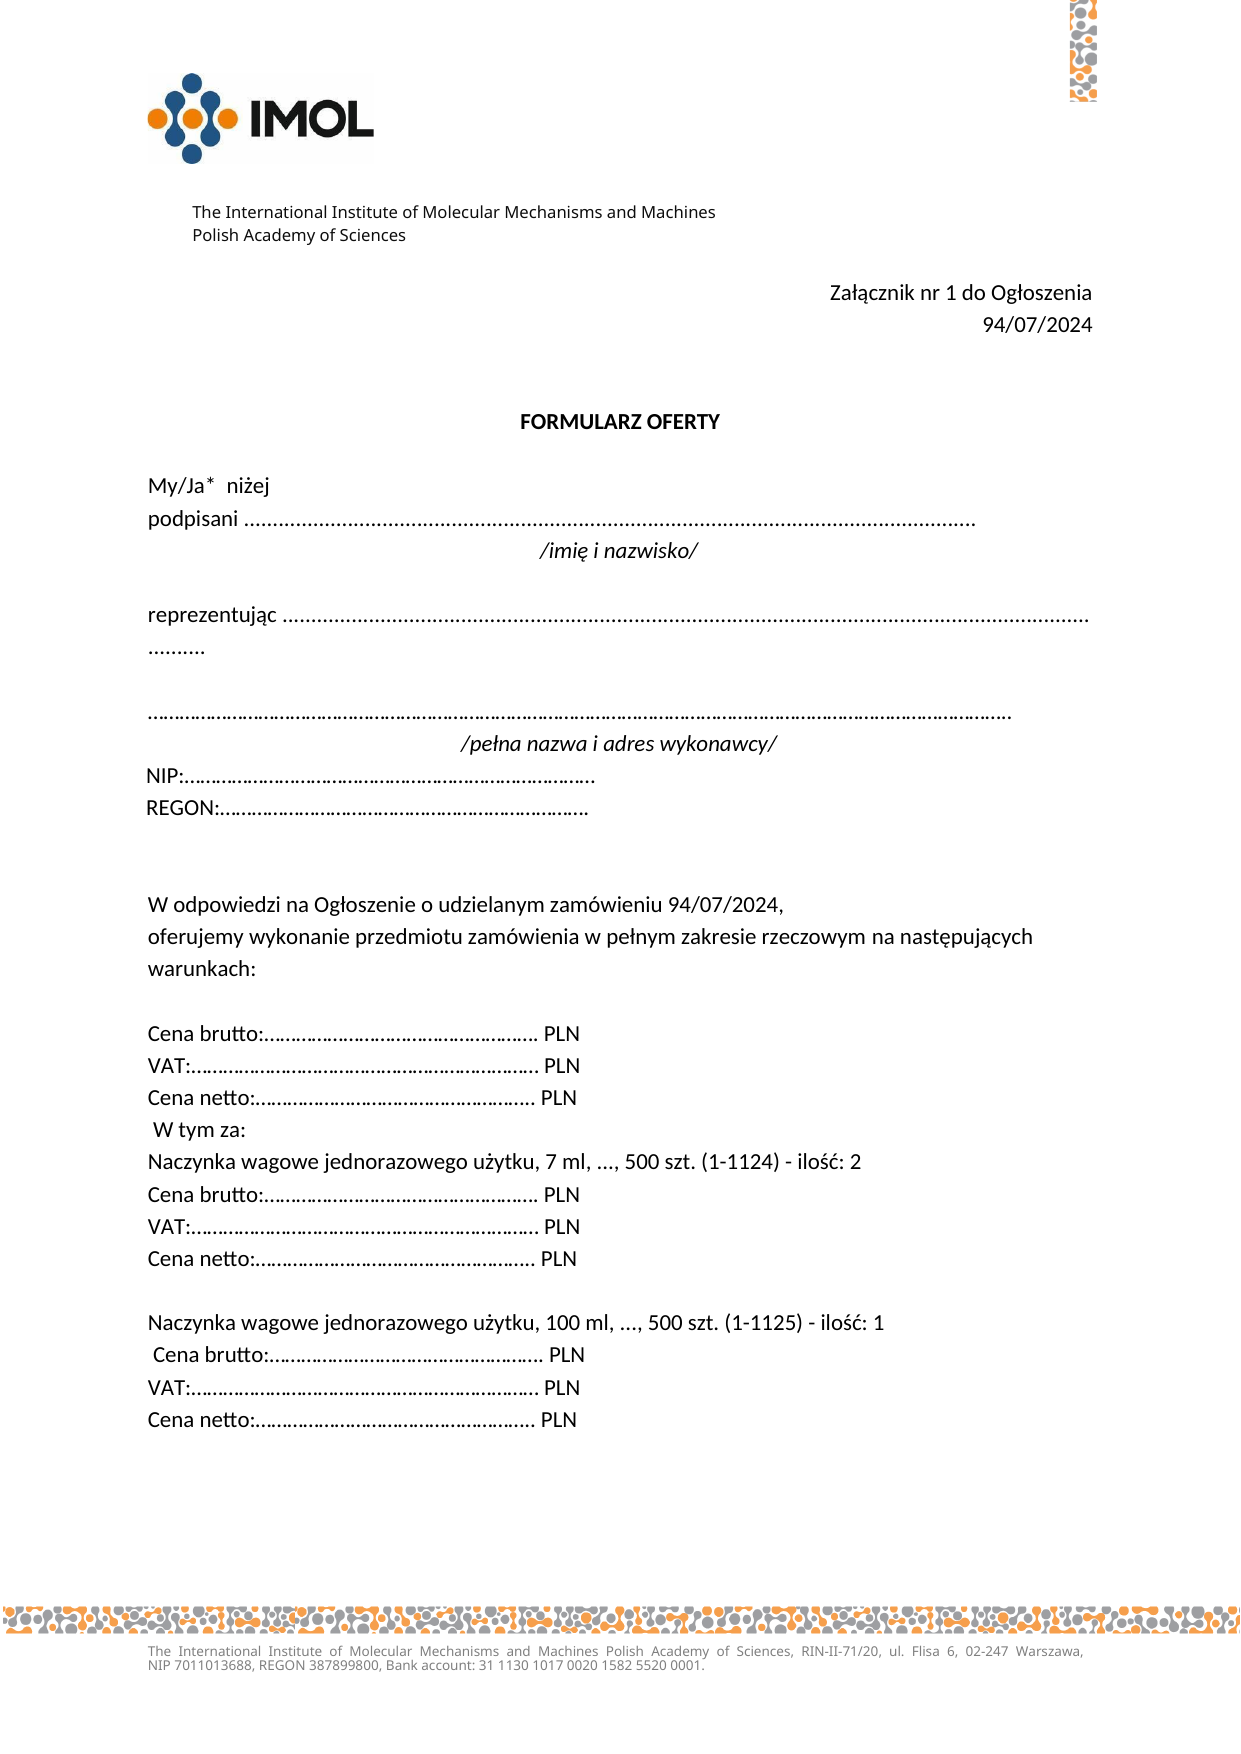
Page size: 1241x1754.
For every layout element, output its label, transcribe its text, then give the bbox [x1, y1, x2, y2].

text /pełna nazwa i adres wykonawcy/ [148, 729, 1093, 757]
text FORMULARZ OFERTY [148, 407, 1093, 435]
text VAT:………………………………………………………… PLN [148, 1373, 1093, 1401]
text NIP:…………………………………………………………………… [146, 761, 1093, 789]
text W tym za: [148, 1115, 1093, 1143]
text oferujemy wykonanie przedmiotu zamówienia w pełnym zakresie rzeczowym na następujących warunkach: [148, 922, 1093, 982]
text reprezentując ...................................................................................................................................................... [148, 600, 1093, 661]
text Naczynka wagowe jednorazowego użytku, 100 ml, ..., 500 szt. (1-1125) - ilość: 1 Cena brutto:……………………………………………. PLN [148, 1308, 1093, 1369]
text 94/07/2024 [148, 311, 1093, 339]
text Cena netto:…………………………………………….. PLN [148, 1244, 1093, 1272]
picture [3, 1605, 1240, 1634]
text Cena netto:…………………………………………….. PLN [148, 1083, 1093, 1111]
text VAT:………………………………………………………… PLN [148, 1051, 1093, 1079]
text Cena brutto:……………………………………………. PLN [148, 1180, 1093, 1208]
text REGON:……………………………………………………………. [146, 793, 1093, 821]
picture [147, 73, 374, 164]
picture [1070, 0, 1097, 101]
text ……………………………………………………………………………………………………………………………………………….. [148, 697, 1093, 725]
text Cena brutto:……………………………………………. PLN [148, 1019, 1093, 1047]
text My/Ja* niżej podpisani ............................................................................................................................... [148, 472, 1093, 532]
text VAT:………………………………………………………… PLN [148, 1212, 1093, 1240]
text Cena netto:…………………………………………….. PLN [148, 1405, 1093, 1433]
text Załącznik nr 1 do Ogłoszenia [148, 278, 1093, 306]
text W odpowiedzi na Ogłoszenie o udzielanym zamówieniu 94/07/2024, [148, 890, 1093, 918]
text Naczynka wagowe jednorazowego użytku, 7 ml, ..., 500 szt. (1-1124) - ilość: 2 [148, 1147, 1093, 1176]
text /imię i nazwisko/ [148, 536, 1093, 564]
